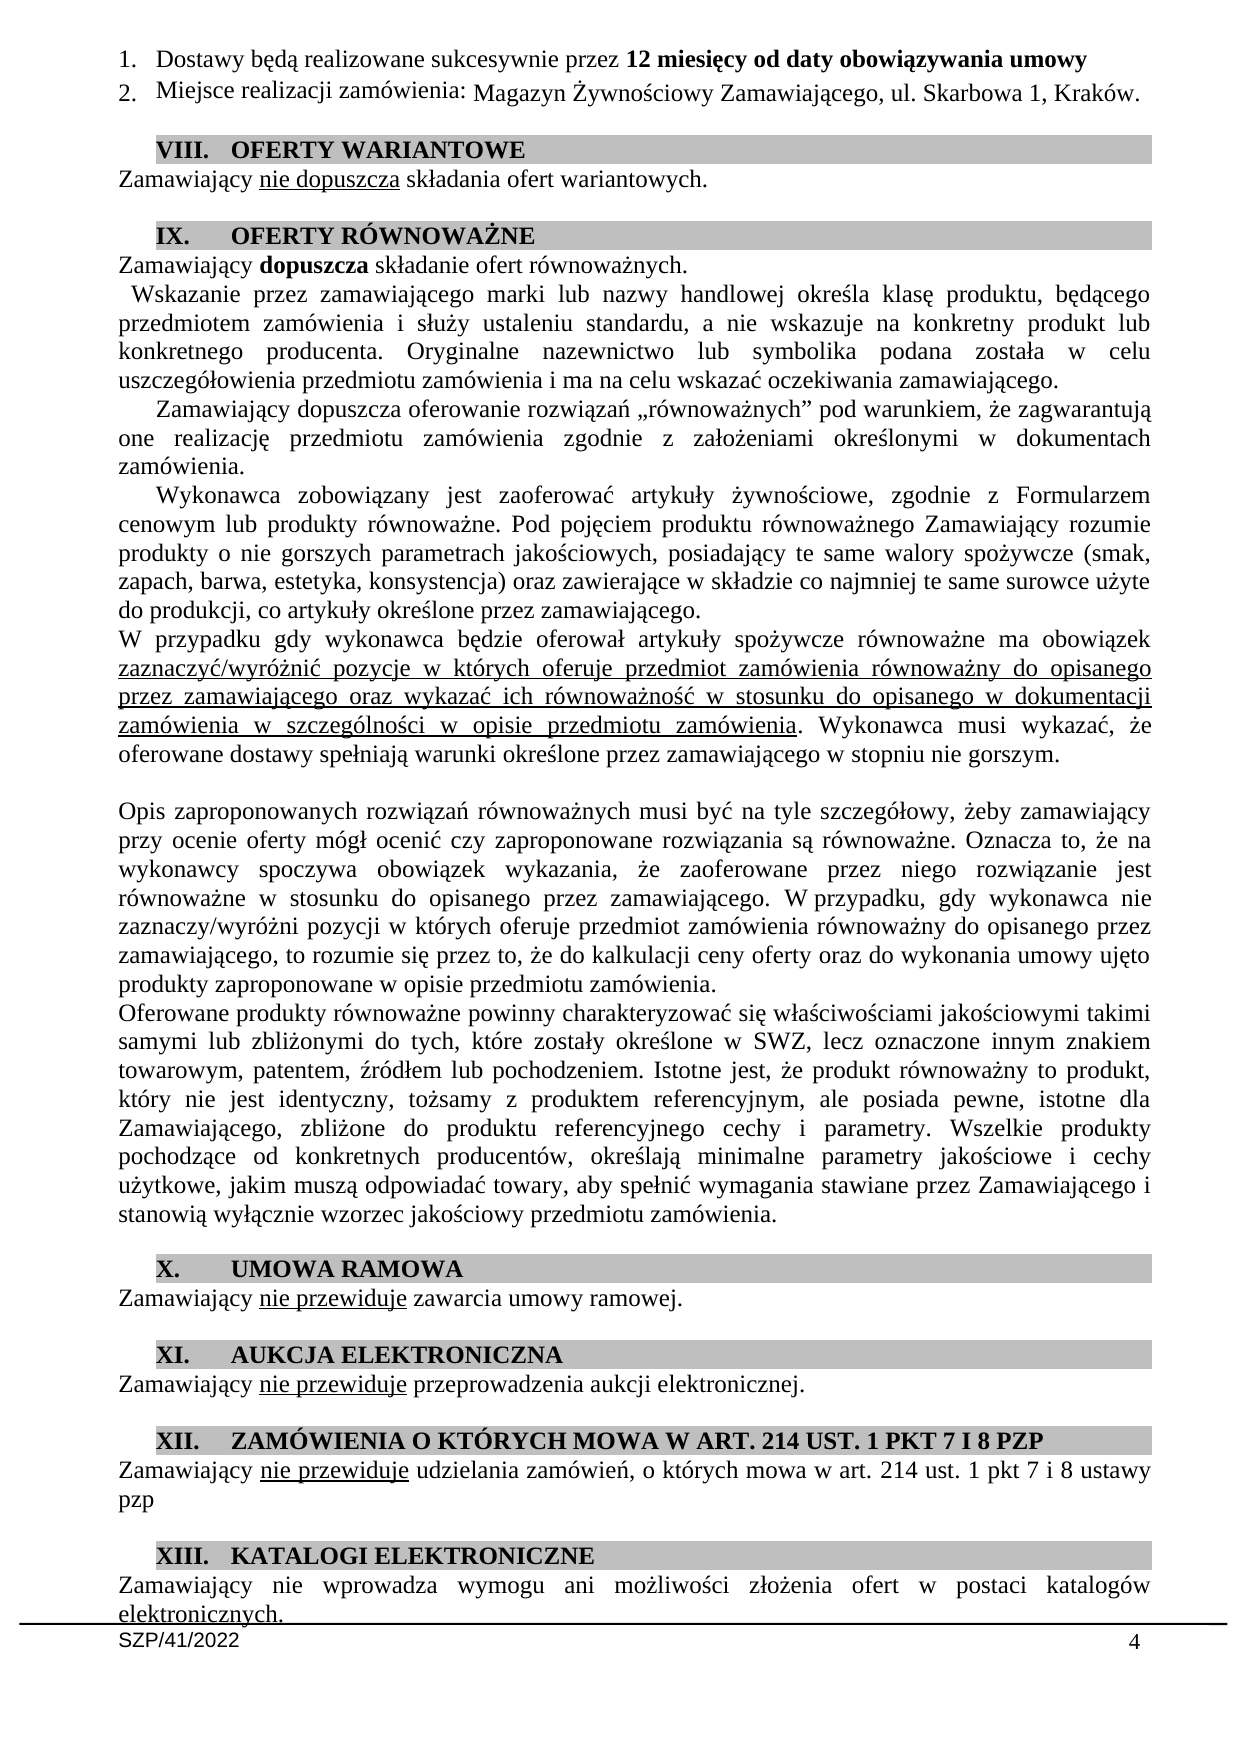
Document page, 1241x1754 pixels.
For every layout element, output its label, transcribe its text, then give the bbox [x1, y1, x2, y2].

text Zamawiający dopuszcza składanie ofert równoważnych. [118, 250, 1152, 279]
text Wykonawca zobowiązany jest zaoferować artykuły żywnościowe, zgodnie z Formularzem cenowym lub produkty równoważne. Pod pojęciem produktu równoważnego Zamawiający rozumie produkty o nie gorszych parametrach jakościowych, posiadający te same walory spożywcze (smak, zapach, barwa, estetyka, konsystencja) oraz zawierające w składzie co najmniej te same surowce użyte do produkcji, co artykuły określone przez zamawiającego. [118, 480, 1152, 624]
text W przypadku gdy wykonawca będzie oferował artykuły spożywcze równoważne ma obowiązek zaznaczyć/wyróżnić pozycje w których oferuje przedmiot zamówienia równoważny do opisanego przez zamawiającego oraz wykazać ich równoważność w stosunku do opisanego w dokumentacji zamówienia w szczególności w opisie przedmiotu zamówienia. Wykonawca musi wykazać, że oferowane dostawy spełniają warunki określone przez zamawiającego w stopniu nie gorszym. [118, 708, 1152, 768]
text Wskazanie przez zamawiającego marki lub nazwy handlowej określa klasę produktu, będącego przedmiotem zamówienia i służy ustaleniu standardu, a nie wskazuje na konkretny produkt lub konkretnego producenta. Oryginalne nazewnictwo lub symbolika podana została w celu uszczegółowienia przedmiotu zamówienia i ma na celu wskazać oczekiwania zamawiającego. [118, 279, 1152, 394]
list UMOWA RAMOWA [156, 1254, 1152, 1283]
list AUKCJA ELEKTRONICZNA [156, 1340, 1152, 1369]
text Opis zaproponowanych rozwiązań równoważnych musi być na tyle szczegółowy, żeby zamawiający przy ocenie oferty mógł ocenić czy zaproponowane rozwiązania są równoważne. Oznacza to, że na wykonawcy spoczywa obowiązek wykazania, że zaoferowane przez niego rozwiązanie jest równoważne w stosunku do opisanego przez zamawiającego. W przypadku, gdy wykonawca nie zaznaczy/wyróżni pozycji w których oferuje przedmiot zamówienia równoważny do opisanego przez zamawiającego, to rozumie się przez to, że do kalkulacji ceny oferty oraz do wykonania umowy ujęto produkty zaproponowane w opisie przedmiotu zamówienia. [118, 796, 1152, 998]
list Dostawy będą realizowane sukcesywnie przez 12 miesięcy od daty obowiązywania umowy [118, 44, 1152, 75]
text W przypadku gdy wykonawca będzie oferował artykuły spożywcze równoważne ma obowiązek zaznaczyć/wyróżnić pozycje w których oferuje przedmiot zamówienia równoważny do opisanego przez zamawiającego oraz wykazać ich równoważność w stosunku do opisanego w dokumentacji zamówienia w szczególności w opisie przedmiotu zamówienia. Wykonawca musi wykazać, że oferowane dostawy spełniają warunki określone przez zamawiającego w stopniu nie gorszym. [118, 624, 1152, 678]
text Zamawiający dopuszcza oferowanie rozwiązań „równoważnych” pod warunkiem, że zagwarantują one realizację przedmiotu zamówienia zgodnie z założeniami określonymi w dokumentach zamówienia. [118, 394, 1152, 480]
text Zamawiający nie przewiduje przeprowadzenia aukcji elektronicznej. [118, 1369, 1152, 1398]
text Zamawiający nie wprowadza wymogu ani możliwości złożenia ofert w postaci katalogów elektronicznych. [118, 1570, 1152, 1628]
list OFERTY RÓWNOWAŻNE [156, 221, 1152, 250]
list ZAMÓWIENIA O KTÓRYCH MOWA W ART. 214 UST. 1 PKT 7 I 8 PZP [156, 1426, 1152, 1455]
list OFERTY WARIANTOWE [156, 135, 1152, 164]
text Zamawiający nie przewiduje udzielania zamówień, o których mowa w art. 214 ust. 1 pkt 7 i 8 ustawy pzp [118, 1455, 1152, 1513]
list KATALOGI ELEKTRONICZNE [156, 1541, 1152, 1570]
list Miejsce realizacji zamówienia: Magazyn Żywnościowy Zamawiającego, ul. Skarbowa 1, Kraków. [118, 75, 1152, 106]
text W przypadku gdy wykonawca będzie oferował artykuły spożywcze równoważne ma obowiązek zaznaczyć/wyróżnić pozycje w których oferuje przedmiot zamówienia równoważny do opisanego przez zamawiającego oraz wykazać ich równoważność w stosunku do opisanego w dokumentacji zamówienia w szczególności w opisie przedmiotu zamówienia. Wykonawca musi wykazać, że oferowane dostawy spełniają warunki określone przez zamawiającego w stopniu nie gorszym. [118, 679, 1152, 706]
text Zamawiający nie dopuszcza składania ofert wariantowych. [118, 164, 1152, 193]
text Zamawiający nie przewiduje zawarcia umowy ramowej. [118, 1283, 1152, 1311]
text Oferowane produkty równoważne powinny charakteryzować się właściwościami jakościowymi takimi samymi lub zbliżonymi do tych, które zostały określone w SWZ, lecz oznaczone innym znakiem towarowym, patentem, źródłem lub pochodzeniem. Istotne jest, że produkt równoważny to produkt, który nie jest identyczny, tożsamy z produktem referencyjnym, ale posiada pewne, istotne dla Zamawiającego, zbliżone do produktu referencyjnego cechy i parametry. Wszelkie produkty pochodzące od konkretnych producentów, określają minimalne parametry jakościowe i cechy użytkowe, jakim muszą odpowiadać towary, aby spełnić wymagania stawiane przez Zamawiającego i stanowią wyłącznie wzorzec jakościowy przedmiotu zamówienia. [118, 998, 1152, 1228]
